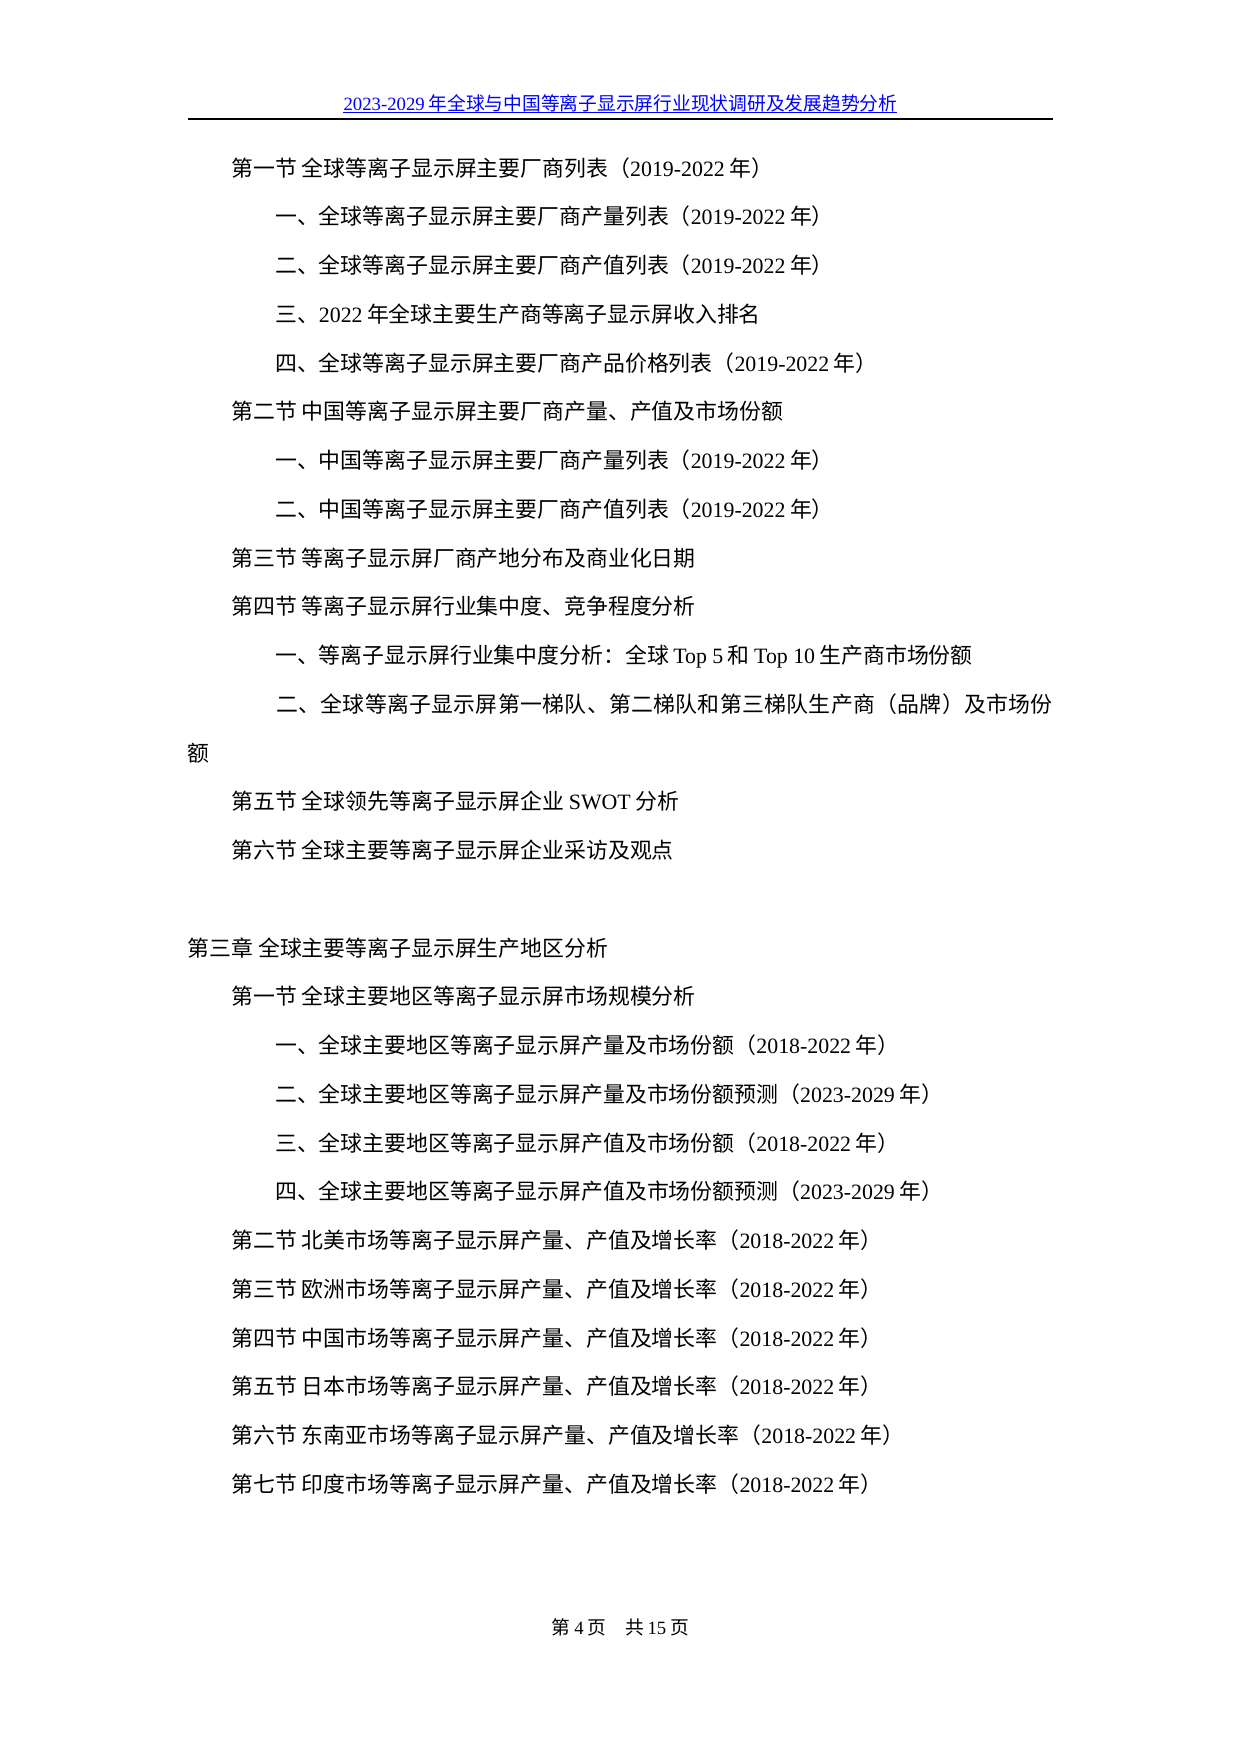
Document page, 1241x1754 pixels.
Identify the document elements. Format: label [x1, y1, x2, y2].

text [187, 150, 1053, 1499]
